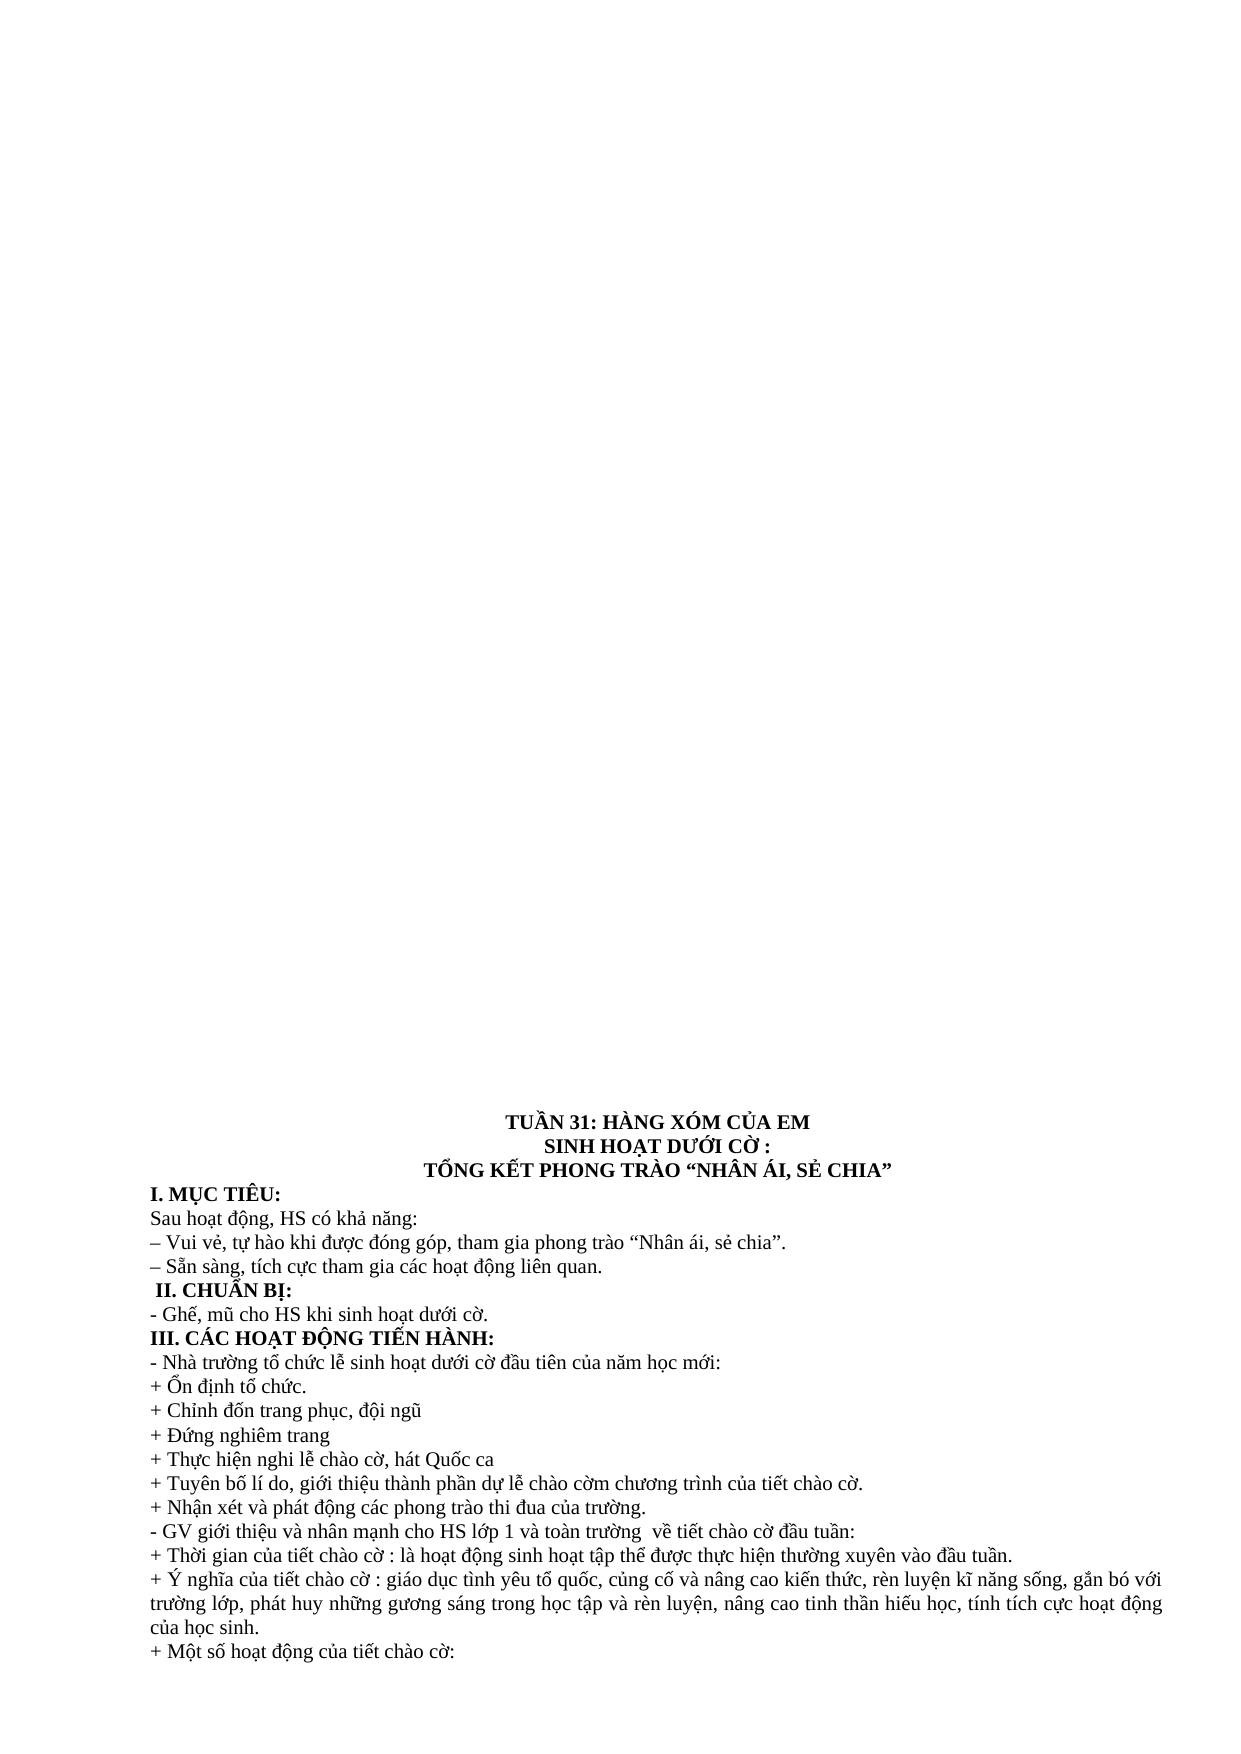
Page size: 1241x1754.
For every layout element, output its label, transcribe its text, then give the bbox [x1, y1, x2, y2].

text - Nhà trường tổ chức lễ sinh hoạt dưới cờ đầu tiên của năm học mới: [150, 1350, 1165, 1374]
text - GV giới thiệu và nhân mạnh cho HS lớp 1 và toàn trường về tiết chào cờ đầu tuần: [150, 1519, 1165, 1543]
text + Một số hoạt động của tiết chào cờ: [150, 1639, 1165, 1663]
text + Chỉnh đốn trang phục, đội ngũ [150, 1398, 1165, 1422]
text + Nhận xét và phát động các phong trào thi đua của trường. [150, 1495, 1165, 1519]
text Sau hoạt động, HS có khả năng: [150, 1206, 1165, 1230]
text + Thực hiện nghi lễ chào cờ, hát Quốc ca [150, 1447, 1165, 1471]
text + Thời gian của tiết chào cờ : là hoạt động sinh hoạt tập thể được thực hiện thường xuyên vào đầu tuần. [150, 1543, 1165, 1567]
text SINH HOẠT DƯỚI CỜ : [150, 1134, 1165, 1158]
text TUẦN 31: HÀNG XÓM CỦA EM [150, 1110, 1165, 1134]
text + Ổn định tổ chức. [150, 1374, 1165, 1398]
text + Đứng nghiêm trang [150, 1422, 1165, 1447]
text + Ý nghĩa của tiết chào cờ : giáo dục tình yêu tổ quốc, củng cố và nâng cao kiến thức, rèn luyện kĩ năng sống, gắn bó với trường lớp, phát huy những gương sáng trong học tập và rèn luyện, nâng cao tinh thần hiếu học, tính tích cực hoạt động của học sinh. [150, 1567, 1165, 1639]
text + Tuyên bố lí do, giới thiệu thành phần dự lễ chào cờm chương trình của tiết chào cờ. [150, 1471, 1165, 1495]
text - Ghế, mũ cho HS khi sinh hoạt dưới cờ. [150, 1302, 1165, 1326]
text – Vui vẻ, tự hào khi được đóng góp, tham gia phong trào “Nhân ái, sẻ chia”. [150, 1230, 1165, 1254]
text II. CHUẨN BỊ: [150, 1278, 1165, 1302]
text I. MỤC TIÊU: [150, 1182, 1165, 1206]
text – Sẵn sàng, tích cực tham gia các hoạt động liên quan. [150, 1254, 1165, 1278]
text III. CÁC HOẠT ĐỘNG TIẾN HÀNH: [150, 1326, 1165, 1350]
text TỔNG KẾT PHONG TRÀO “NHÂN ÁI, SẺ CHIA” [150, 1158, 1165, 1182]
